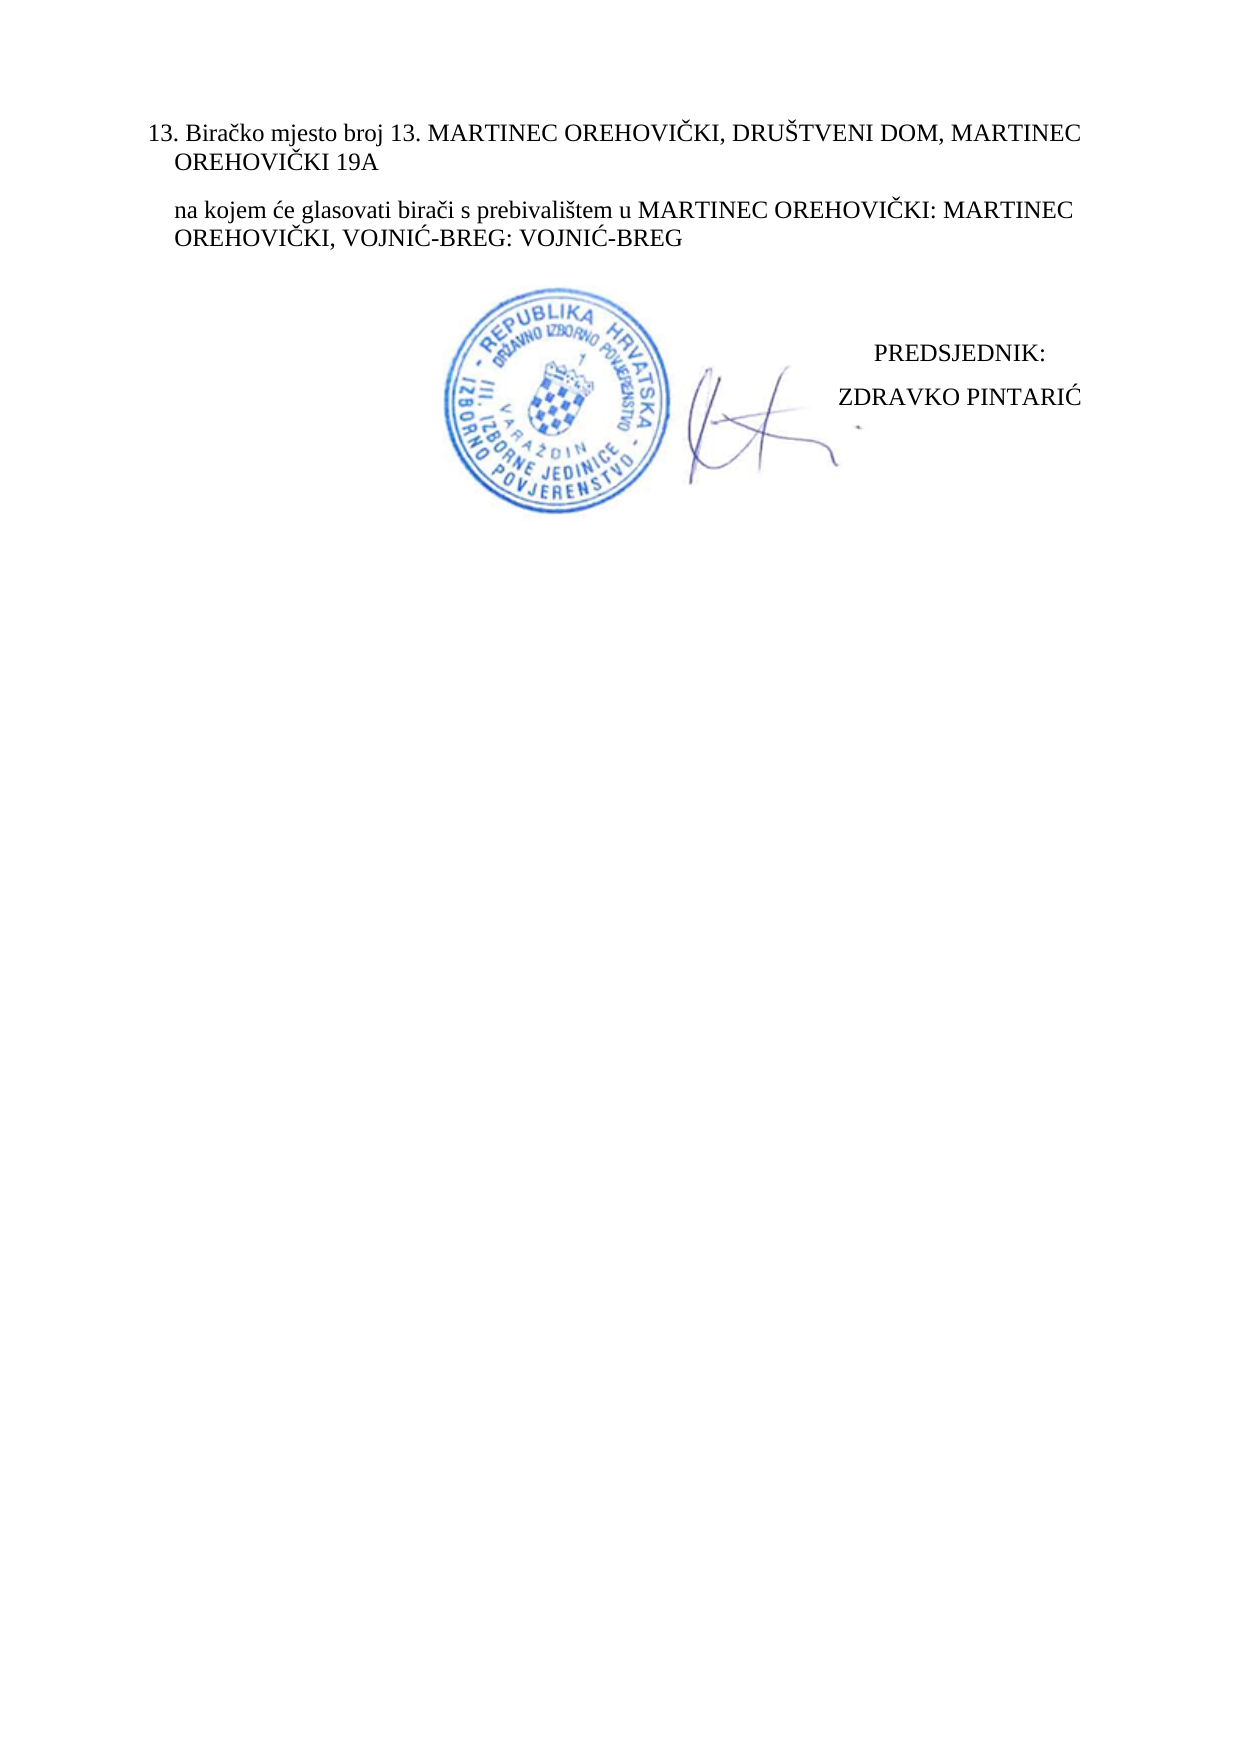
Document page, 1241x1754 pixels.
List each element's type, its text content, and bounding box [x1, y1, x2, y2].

table_cell 13. Biračko mjesto broj 13. MARTINEC OREHOVIČKI, DRUŠTVENI DOM, MARTINEC OREHOVIČKI 19A na kojem će glasovati birači s prebivalištem u MARTINEC OREHOVIČKI: MARTINEC OREHOVIČKI, VOJNIĆ-BREG: VOJNIĆ-BREG [136, 118, 1104, 281]
picture [431, 279, 872, 525]
text ZDRAVKO PINTARIĆ [872, 382, 1093, 410]
text PREDSJEDNIK: [872, 338, 1093, 367]
